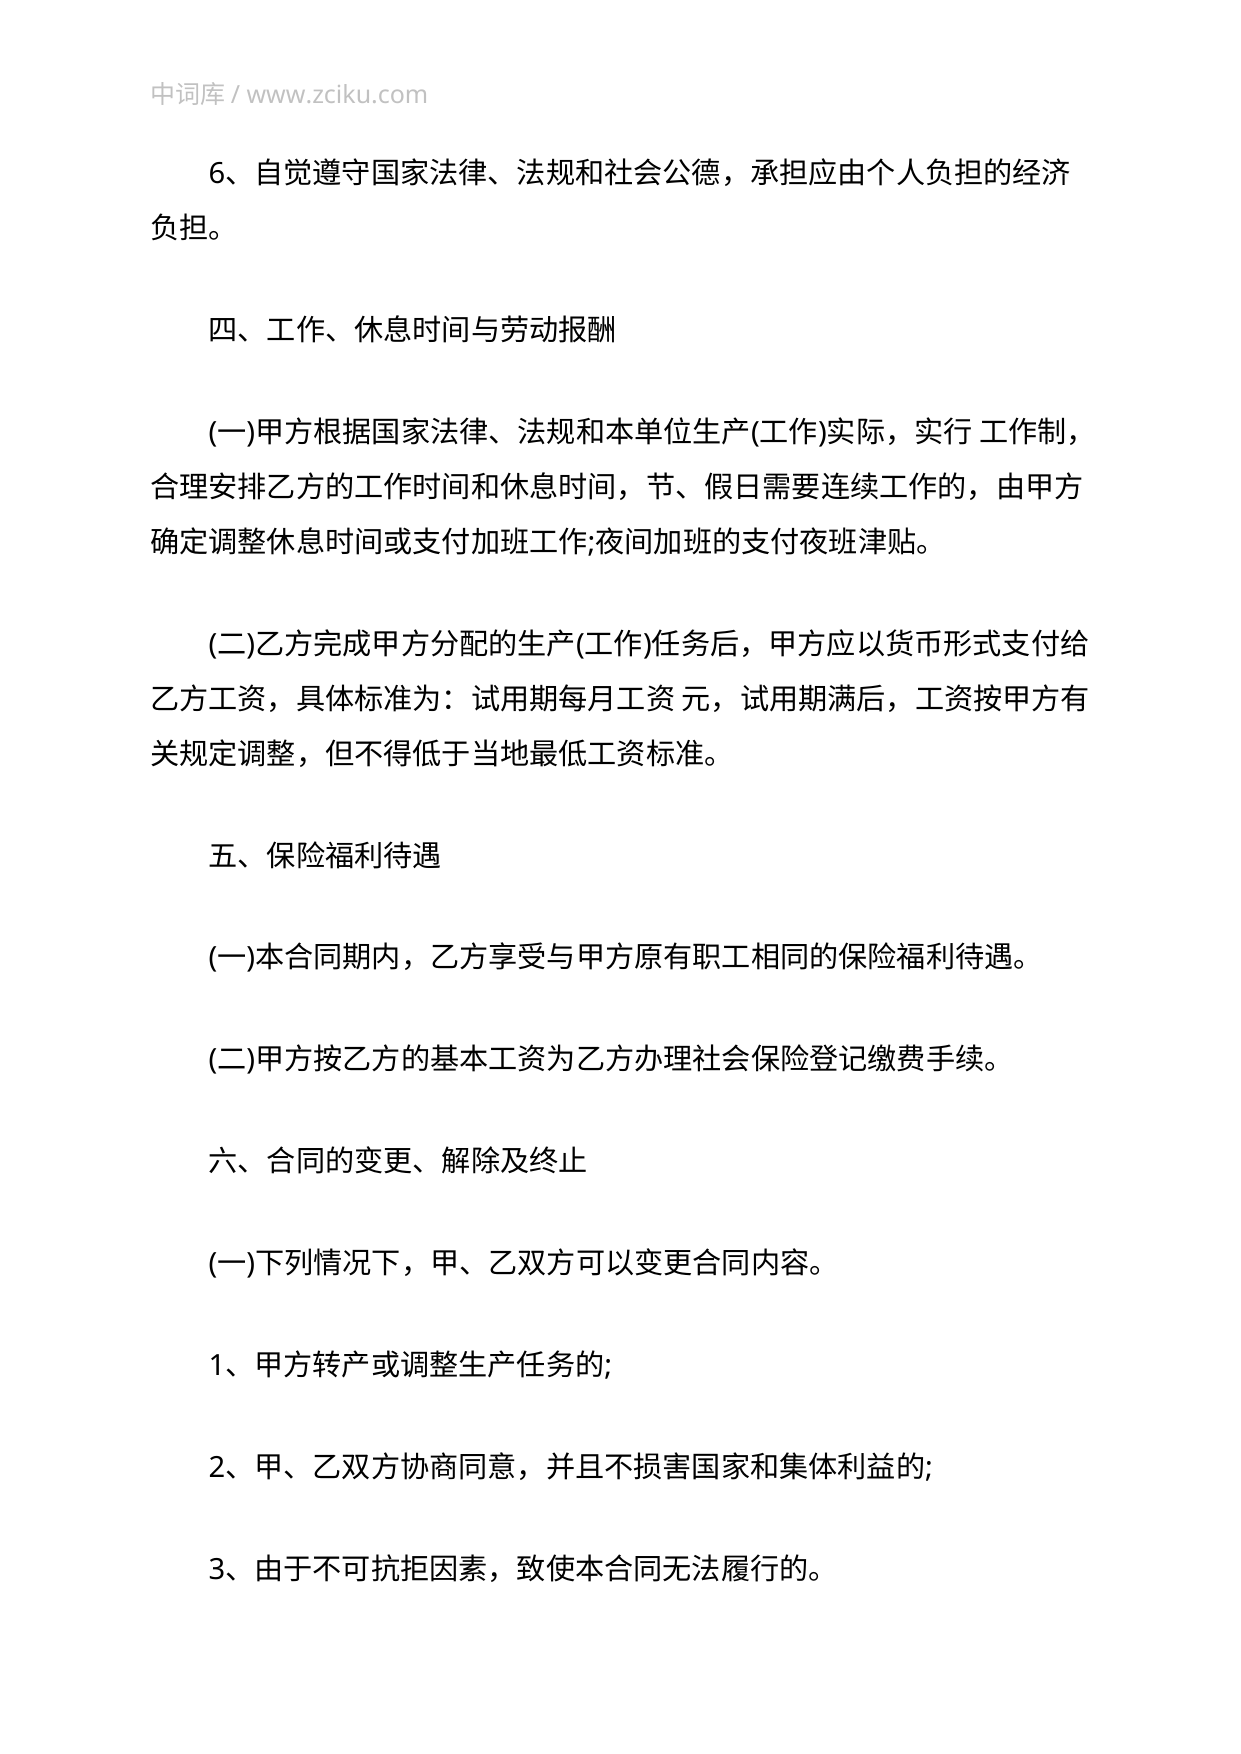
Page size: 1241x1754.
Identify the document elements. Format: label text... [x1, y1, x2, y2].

text 四、工作、休息时间与劳动报酬 [150, 307, 1090, 349]
text 3、由于不可抗拒因素，致使本合同无法履行的。 [150, 1546, 1090, 1588]
text (一)本合同期内，乙方享受与甲方原有职工相同的保险福利待遇。 [150, 934, 1090, 976]
text 6、自觉遵守国家法律、法规和社会公德，承担应由个人负担的经济负担。 [150, 150, 1090, 247]
text (一)甲方根据国家法律、法规和本单位生产(工作)实际，实行 工作制，合理安排乙方的工作时间和休息时间，节、假日需要连续工作的，由甲方确定调整休息时间或支付加班工作;夜间加班的支付夜班津贴。 [150, 408, 1090, 561]
text 1、甲方转产或调整生产任务的; [150, 1342, 1090, 1384]
text (二)甲方按乙方的基本工资为乙方办理社会保险登记缴费手续。 [150, 1036, 1090, 1078]
text (一)下列情况下，甲、乙双方可以变更合同内容。 [150, 1239, 1090, 1282]
text 五、保险福利待遇 [150, 832, 1090, 874]
text 六、合同的变更、解除及终止 [150, 1138, 1090, 1180]
text 2、甲、乙双方协商同意，并且不损害国家和集体利益的; [150, 1443, 1090, 1486]
text (二)乙方完成甲方分配的生产(工作)任务后，甲方应以货币形式支付给乙方工资，具体标准为：试用期每月工资 元，试用期满后，工资按甲方有关规定调整，但不得低于当地最低工资标准。 [150, 620, 1090, 773]
